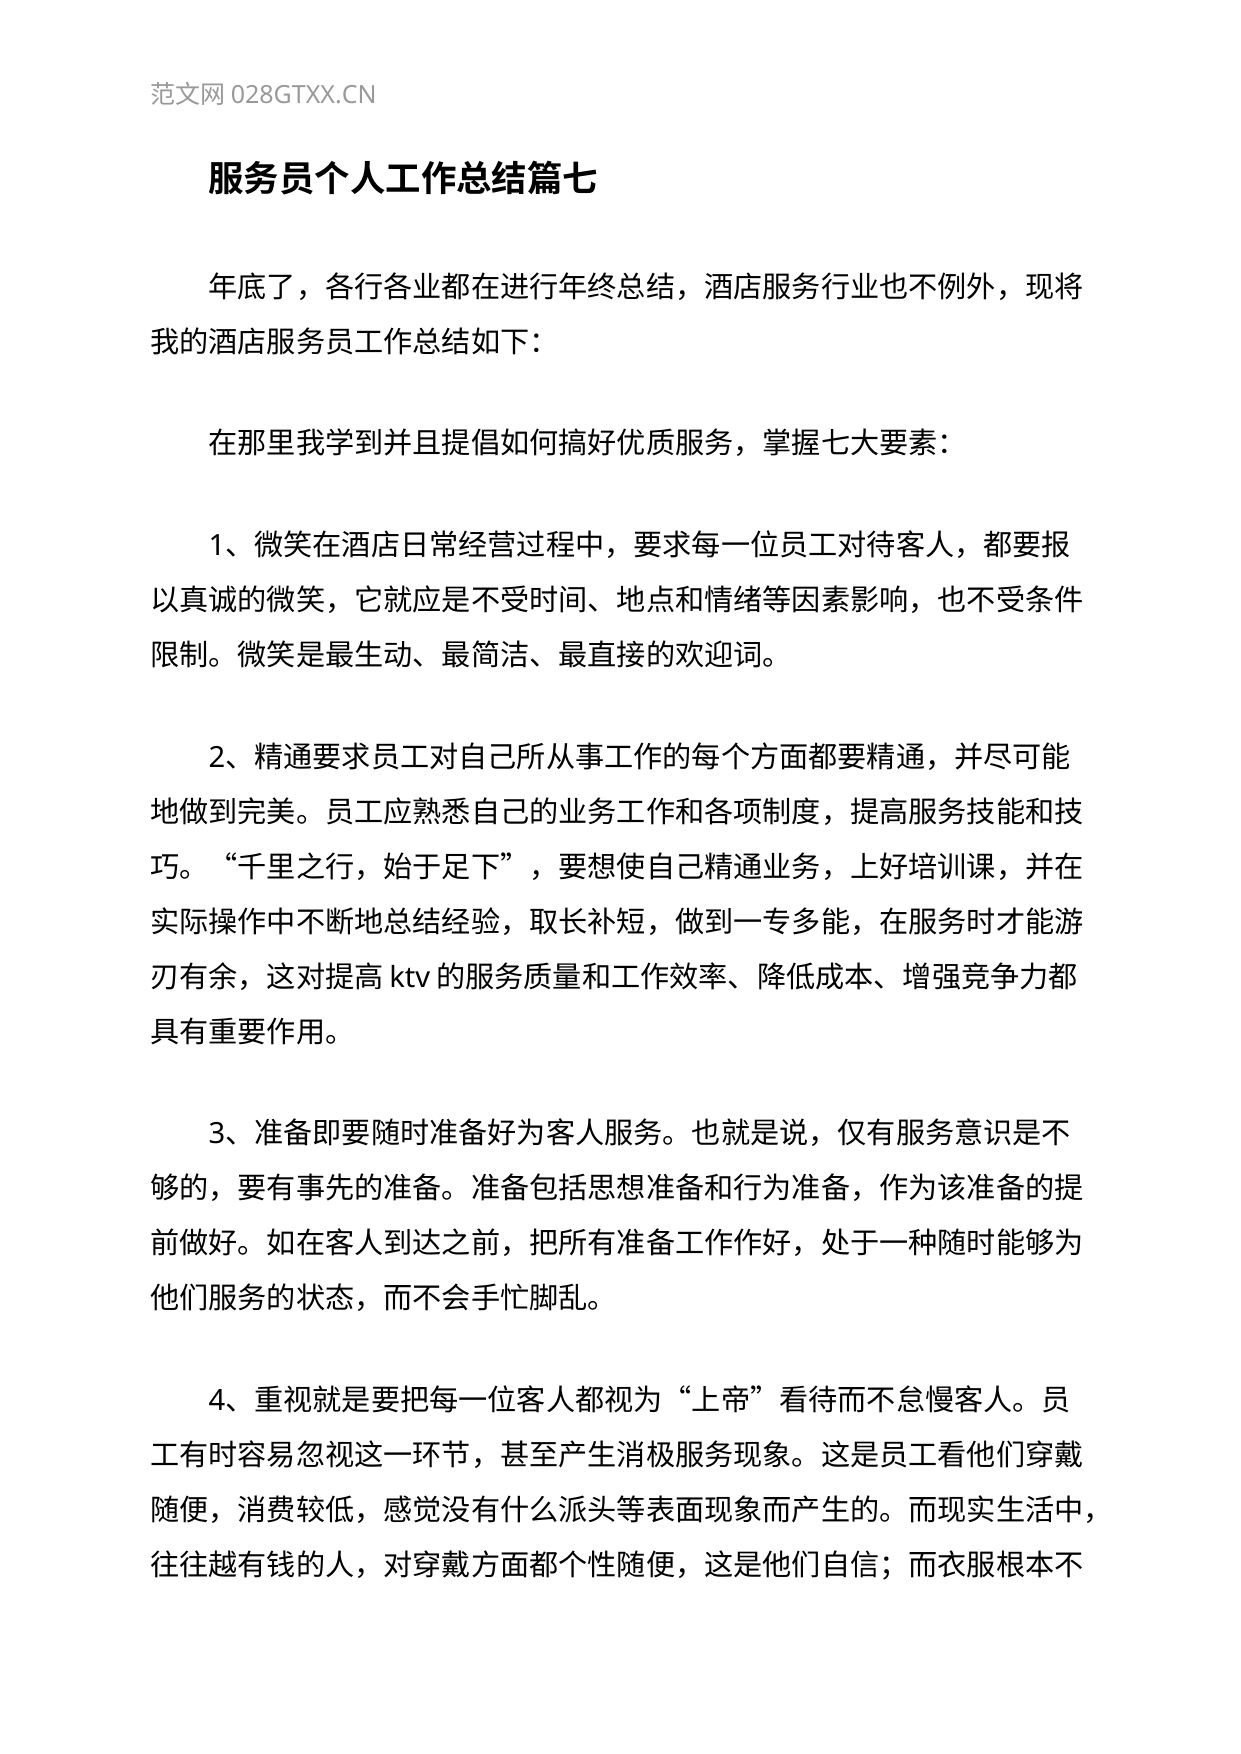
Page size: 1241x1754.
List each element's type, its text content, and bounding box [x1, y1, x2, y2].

text 2、精通要求员工对自己所从事工作的每个方面都要精通，并尽可能地做到完美。员工应熟悉自己的业务工作和各项制度，提高服务技能和技巧。“千里之行，始于足下”，要想使自己精通业务，上好培训课，并在实际操作中不断地总结经验，取长补短，做到一专多能，在服务时才能游刃有余，这对提高ktv的服务质量和工作效率、降低成本、增强竞争力都具有重要作用。 [150, 733, 1090, 1051]
text 年底了，各行各业都在进行年终总结，酒店服务行业也不例外，现将我的酒店服务员工作总结如下： [150, 263, 1090, 361]
text 在那里我学到并且提倡如何搞好优质服务，掌握七大要素： [150, 420, 1090, 462]
text 服务员个人工作总结篇七 [150, 150, 1090, 201]
text 3、准备即要随时准备好为客人服务。也就是说，仅有服务意识是不够的，要有事先的准备。准备包括思想准备和行为准备，作为该准备的提前做好。如在客人到达之前，把所有准备工作作好，处于一种随时能够为他们服务的状态，而不会手忙脚乱。 [150, 1110, 1090, 1317]
text 1、微笑在酒店日常经营过程中，要求每一位员工对待客人，都要报以真诚的微笑，它就应是不受时间、地点和情绪等因素影响，也不受条件限制。微笑是最生动、最简洁、最直接的欢迎词。 [150, 522, 1090, 674]
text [150, 1377, 1090, 1584]
